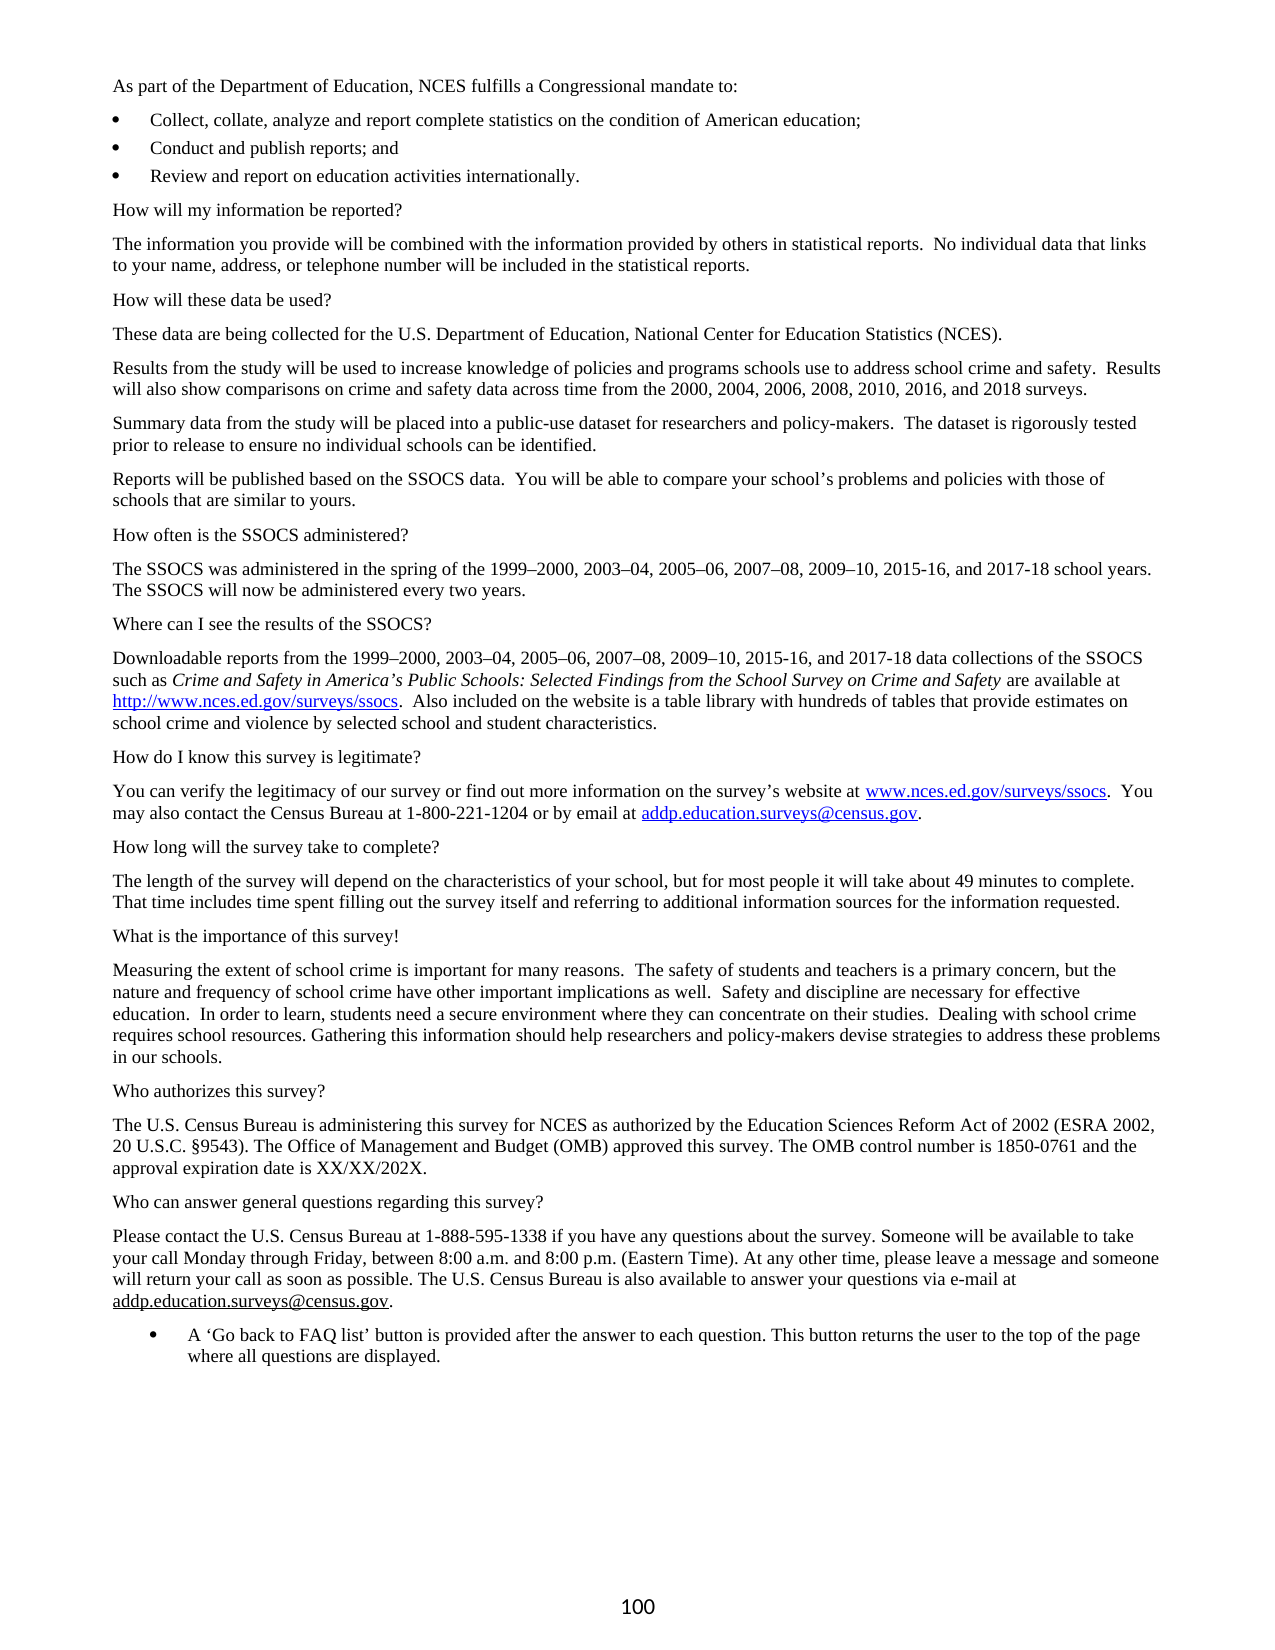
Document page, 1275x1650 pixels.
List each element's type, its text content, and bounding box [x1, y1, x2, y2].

text Results from the study will be used to increase knowledge of policies and programs schools use to address school crime and safety. Results will also show comparisons on crime and safety data across time from the 2000, 2004, 2006, 2008, 2010, 2016, and 2018 surveys. [112, 357, 1162, 400]
text How often is the SSOCS administered? [112, 523, 1162, 545]
text Where can I see the results of the SSOCS? [112, 613, 1162, 635]
text You can verify the legitimacy of our survey or find out more information on the survey’s website at www.nces.ed.gov/surveys/ssocs. You may also contact the Census Bureau at 1-800-221-1204 or by email at addp.education.surveys@census.gov. [112, 780, 1162, 823]
text Measuring the extent of school crime is important for many reasons. The safety of students and teachers is a primary concern, but the nature and frequency of school crime have other important implications as well. Safety and discipline are necessary for effective education. In order to learn, students need a secure environment where they can concentrate on their studies. Dealing with school crime requires school resources. Gathering this information should help researchers and policy-makers devise strategies to address these problems in our schools. [112, 959, 1162, 1067]
list A ‘Go back to FAQ list’ button is provided after the answer to each question. This button returns the user to the top of the page where all questions are displayed. [150, 1324, 1162, 1367]
text The information you provide will be combined with the information provided by others in statistical reports. No individual data that links to your name, address, or telephone number will be included in the statistical reports. [112, 233, 1162, 276]
text Reports will be published based on the SSOCS data. You will be able to compare your school’s problems and policies with those of schools that are similar to yours. [112, 468, 1162, 511]
text Summary data from the study will be placed into a public-use dataset for researchers and policy-makers. The dataset is rigorously tested prior to release to ensure no individual schools can be identified. [112, 412, 1162, 455]
list Collect, collate, analyze and report complete statistics on the condition of American education; [112, 109, 1162, 131]
text The U.S. Census Bureau is administering this survey for NCES as authorized by the Education Sciences Reform Act of 2002 (ESRA 2002, 20 U.S.C. §9543). The Office of Management and Budget (OMB) approved this survey. The OMB control number is 1850-0761 and the approval expiration date is XX/XX/202X. [112, 1114, 1162, 1178]
text These data are being collected for the U.S. Department of Education, National Center for Education Statistics (NCES). [112, 322, 1162, 344]
text Downloadable reports from the 1999–2000, 2003–04, 2005–06, 2007–08, 2009–10, 2015-16, and 2017-18 data collections of the SSOCS such as Crime and Safety in America’s Public Schools: Selected Findings from the School Survey on Crime and Safety are available at http://www.nces.ed.gov/surveys/ssocs. Also included on the website is a table library with hundreds of tables that provide estimates on school crime and violence by selected school and student characteristics. [112, 647, 1162, 733]
text How long will the survey take to complete? [112, 836, 1162, 857]
text Who authorizes this survey? [112, 1080, 1162, 1101]
text How do I know this survey is legitimate? [112, 746, 1162, 767]
text What is the importance of this survey! [112, 925, 1162, 947]
list The SSOCS was administered in the spring of the 1999–2000, 2003–04, 2005–06, 2007–08, 2009–10, 2015-16, and 2017-18 school years. The SSOCS will now be administered every two years. [112, 557, 1162, 601]
list Review and report on education activities internationally. [112, 165, 1162, 186]
text Who can answer general questions regarding this survey? [112, 1191, 1162, 1212]
text The length of the survey will depend on the characteristics of your school, but for most people it will take about 49 minutes to complete. That time includes time spent filling out the survey itself and referring to additional information sources for the information requested. [112, 870, 1162, 913]
text How will these data be used? [112, 288, 1162, 310]
text Please contact the U.S. Census Bureau at 1-888-595-1338 if you have any questions about the survey. Someone will be available to take your call Monday through Friday, between 8:00 a.m. and 8:00 p.m. (Eastern Time). At any other time, please leave a message and someone will return your call as soon as possible. The U.S. Census Bureau is also available to answer your questions via e-mail at addp.education.surveys@census.gov. [112, 1225, 1162, 1311]
list Conduct and publish reports; and [112, 137, 1162, 158]
text As part of the Department of Education, NCES fulfills a Congressional mandate to: [112, 75, 1162, 97]
text How will my information be reported? [112, 199, 1162, 220]
